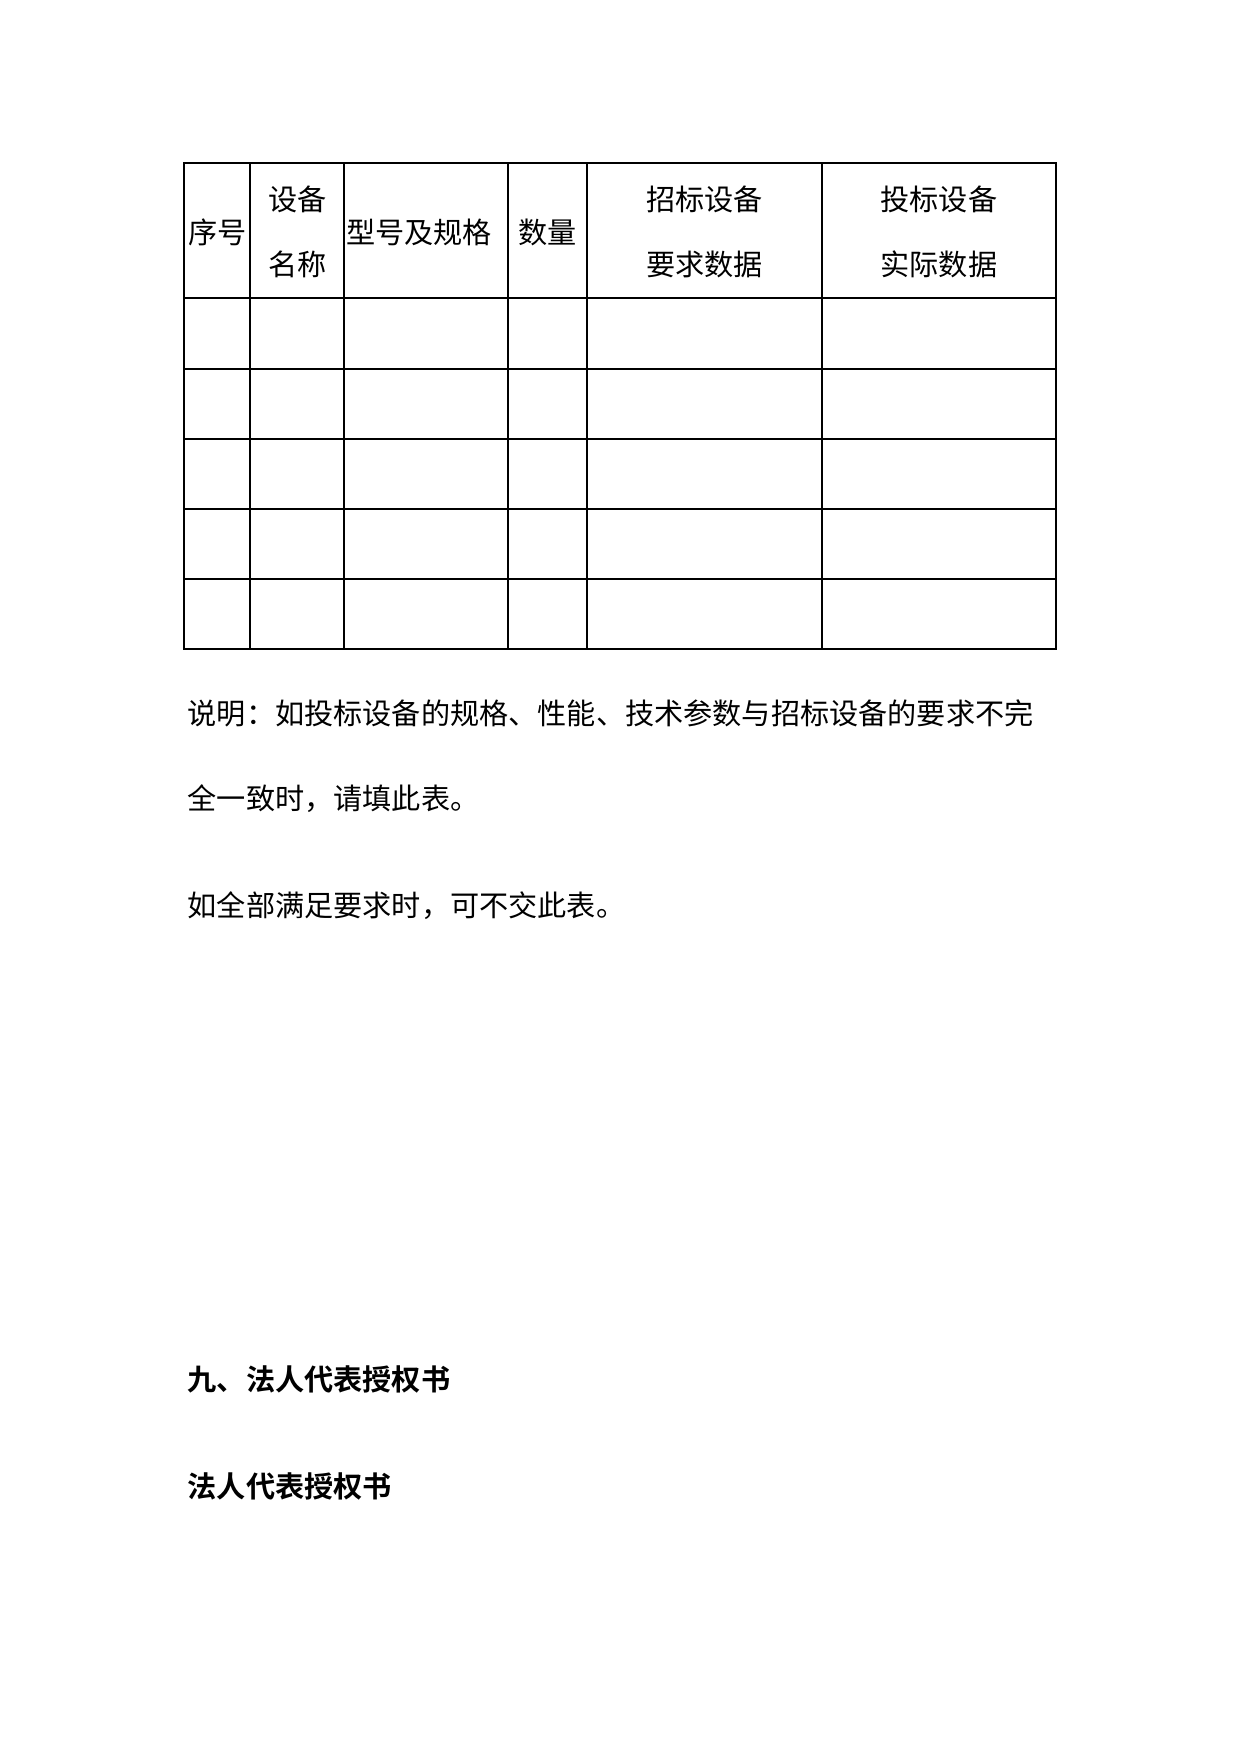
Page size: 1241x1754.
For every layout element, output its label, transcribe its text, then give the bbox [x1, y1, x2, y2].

table_cell [345, 580, 507, 648]
table_cell [509, 440, 586, 508]
text 如全部满足要求时，可不交此表。 [187, 871, 1053, 936]
table_cell [185, 440, 249, 508]
table_cell [588, 440, 821, 508]
table_cell [251, 299, 343, 367]
table_cell [823, 580, 1055, 648]
table_cell [509, 510, 586, 578]
table_cell [509, 299, 586, 367]
table_header 数量 [509, 164, 586, 297]
table_cell [345, 299, 507, 367]
text 说明：如投标设备的规格、性能、技术参数与招标设备的要求不完全一致时，请填此表。 [187, 679, 1053, 829]
table_cell [345, 510, 507, 578]
table_header 型号及规格 [345, 164, 507, 297]
table_cell [345, 370, 507, 438]
table_header 设备 名称 [251, 164, 343, 297]
table_cell [185, 510, 249, 578]
table_cell [588, 370, 821, 438]
table_cell [823, 510, 1055, 578]
table_cell [185, 580, 249, 648]
text 法人代表授权书 [187, 1452, 1053, 1517]
table_cell [345, 440, 507, 508]
table_cell [509, 370, 586, 438]
table_cell [185, 299, 249, 367]
table_cell [509, 580, 586, 648]
table_cell [823, 370, 1055, 438]
table_header 序号 [185, 164, 249, 297]
table_cell [251, 440, 343, 508]
table_header 投标设备 实际数据 [823, 164, 1055, 297]
text 九、法人代表授权书 [187, 1345, 1053, 1410]
table_cell [251, 580, 343, 648]
table_cell [251, 370, 343, 438]
table_cell [251, 510, 343, 578]
table_cell [588, 299, 821, 367]
table_header 招标设备 要求数据 [588, 164, 821, 297]
table_cell [823, 440, 1055, 508]
table_cell [823, 299, 1055, 367]
table_cell [588, 510, 821, 578]
table_cell [185, 370, 249, 438]
table_cell [588, 580, 821, 648]
